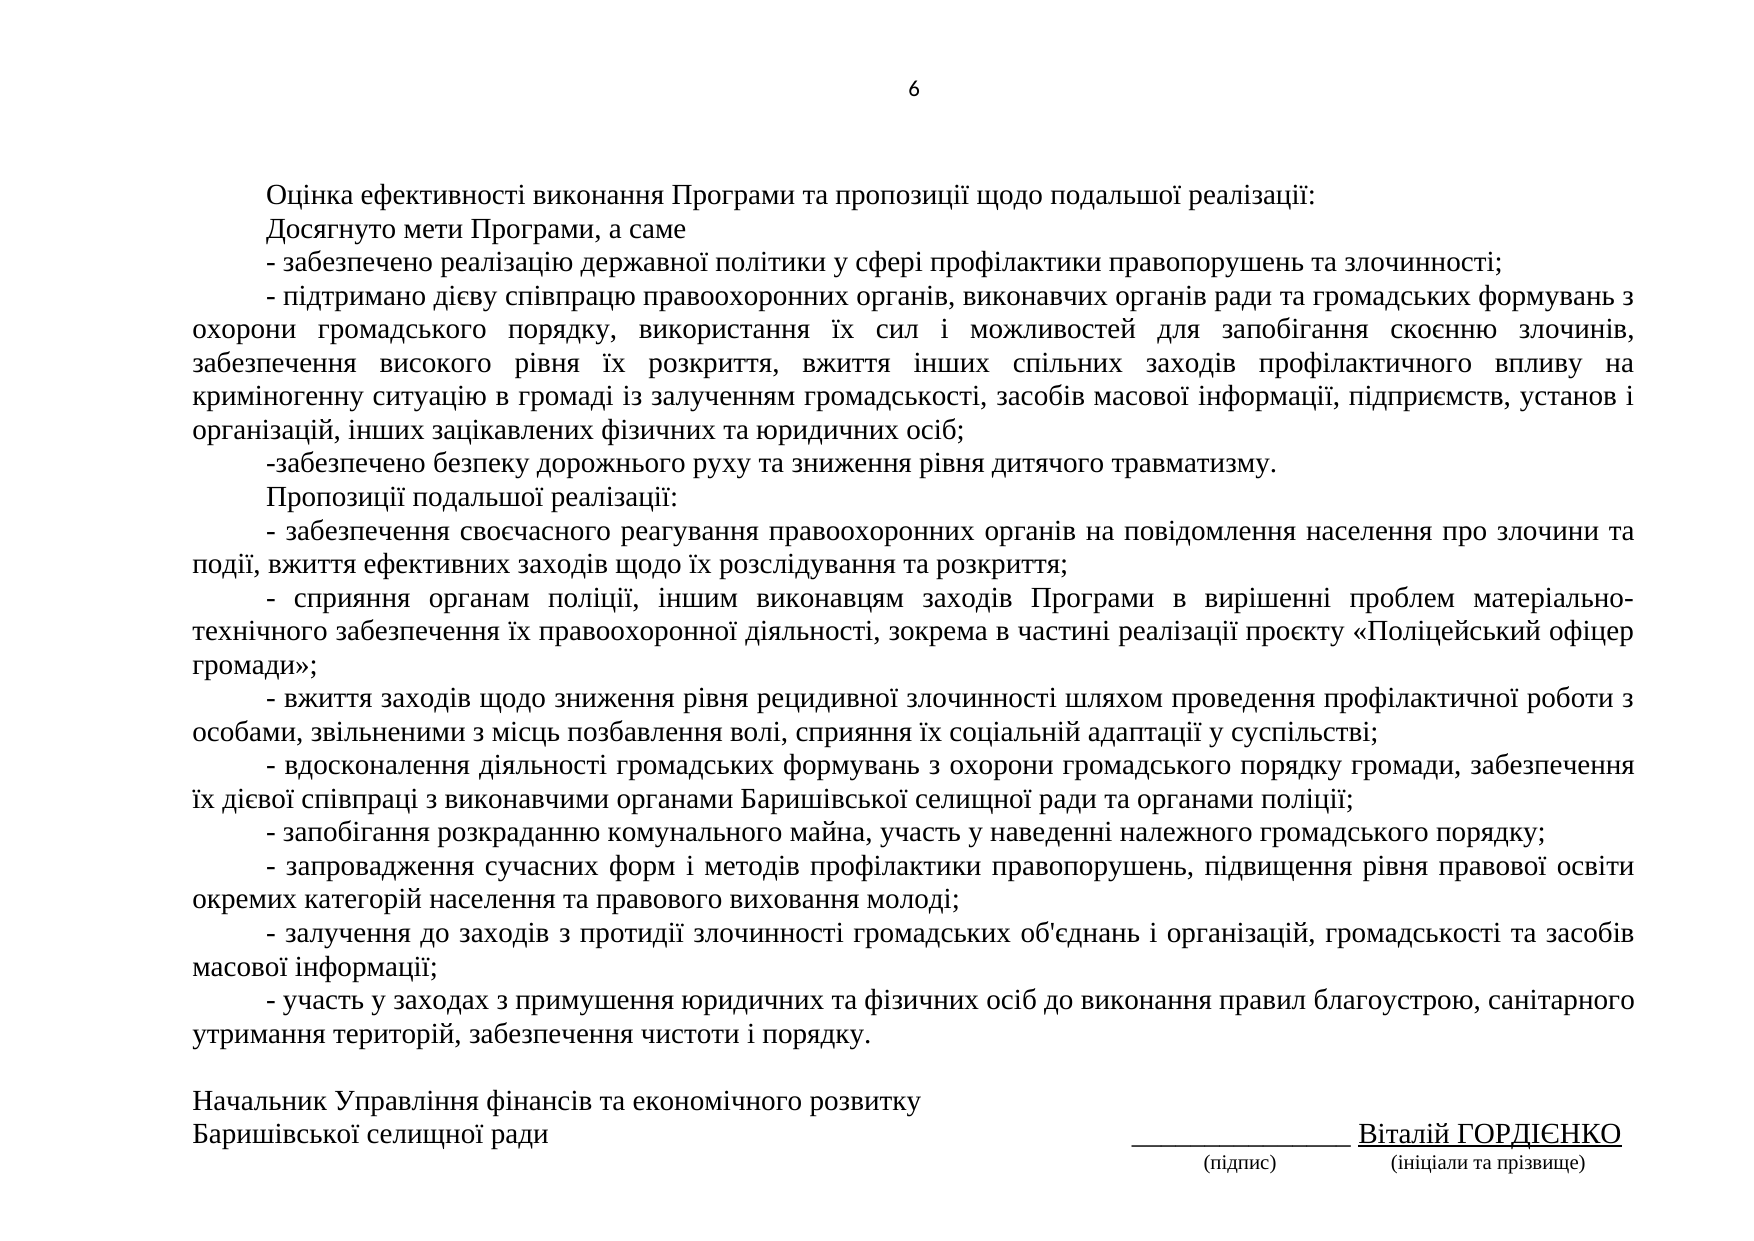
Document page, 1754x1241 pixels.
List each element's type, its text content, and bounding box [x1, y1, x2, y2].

text - участь у заходах з примушення юридичних та фізичних осіб до виконання правил благоустрою, санітарного утримання територій, забезпечення чистоти і порядку. [192, 982, 1636, 1049]
text - запобігання розкраданню комунального майна, участь у наведенні належного громадського порядку; [192, 814, 1636, 848]
text Баришівської селищної ради _______________ Віталій ГОРДІЄНКО [192, 1116, 1636, 1150]
text Пропозиції подальшої реалізації: [192, 479, 1636, 513]
text - забезпечення своєчасного реагування правоохоронних органів на повідомлення населення про злочини та події, вжиття ефективних заходів щодо їх розслідування та розкриття; [192, 513, 1636, 580]
text - забезпечено реалізацію державної політики у сфері профілактики правопорушень та злочинності; [192, 244, 1636, 278]
text Оцінка ефективності виконання Програми та пропозиції щодо подальшої реалізації: [192, 177, 1636, 211]
text - запровадження сучасних форм і методів профілактики правопорушень, підвищення рівня правової освіти окремих категорій населення та правового виховання молоді; [192, 848, 1636, 915]
text (підпис) (ініціали та прізвище) [192, 1150, 1636, 1174]
text - вдосконалення діяльності громадських формувань з охорони громадського порядку громади, забезпечення їх дієвої співпраці з виконавчими органами Баришівської селищної ради та органами поліції; [192, 747, 1636, 814]
text - сприяння органам поліції, іншим виконавцям заходів Програми в вирішенні проблем матеріально-технічного забезпечення їх правоохоронної діяльності, зокрема в частині реалізації проєкту «Поліцейський офіцер громади»; [192, 580, 1636, 680]
text Досягнуто мети Програми, а саме [192, 211, 1636, 244]
text - залучення до заходів з протидії злочинності громадських об'єднань і організацій, громадськості та засобів масової інформації; [192, 915, 1636, 982]
text - підтримано дієву співпрацю правоохоронних органів, виконавчих органів ради та громадських формувань з охорони громадського порядку, використання їх сил і можливостей для запобігання скоєнню злочинів, забезпечення високого рівня їх розкриття, вжиття інших спільних заходів профілактичного впливу на криміногенну ситуацію в громаді із залученням громадськості, засобів масової інформації, підприємств, установ і організацій, інших зацікавлених фізичних та юридичних осіб; [192, 278, 1636, 446]
text Начальник Управління фінансів та економічного розвитку [192, 1083, 1636, 1116]
text - вжиття заходів щодо зниження рівня рецидивної злочинності шляхом проведення профілактичної роботи з особами, звільненими з місць позбавлення волі, сприяння їх соціальній адаптації у суспільстві; [192, 680, 1636, 747]
text -забезпечено безпеку дорожнього руху та зниження рівня дитячого травматизму. [192, 446, 1636, 479]
